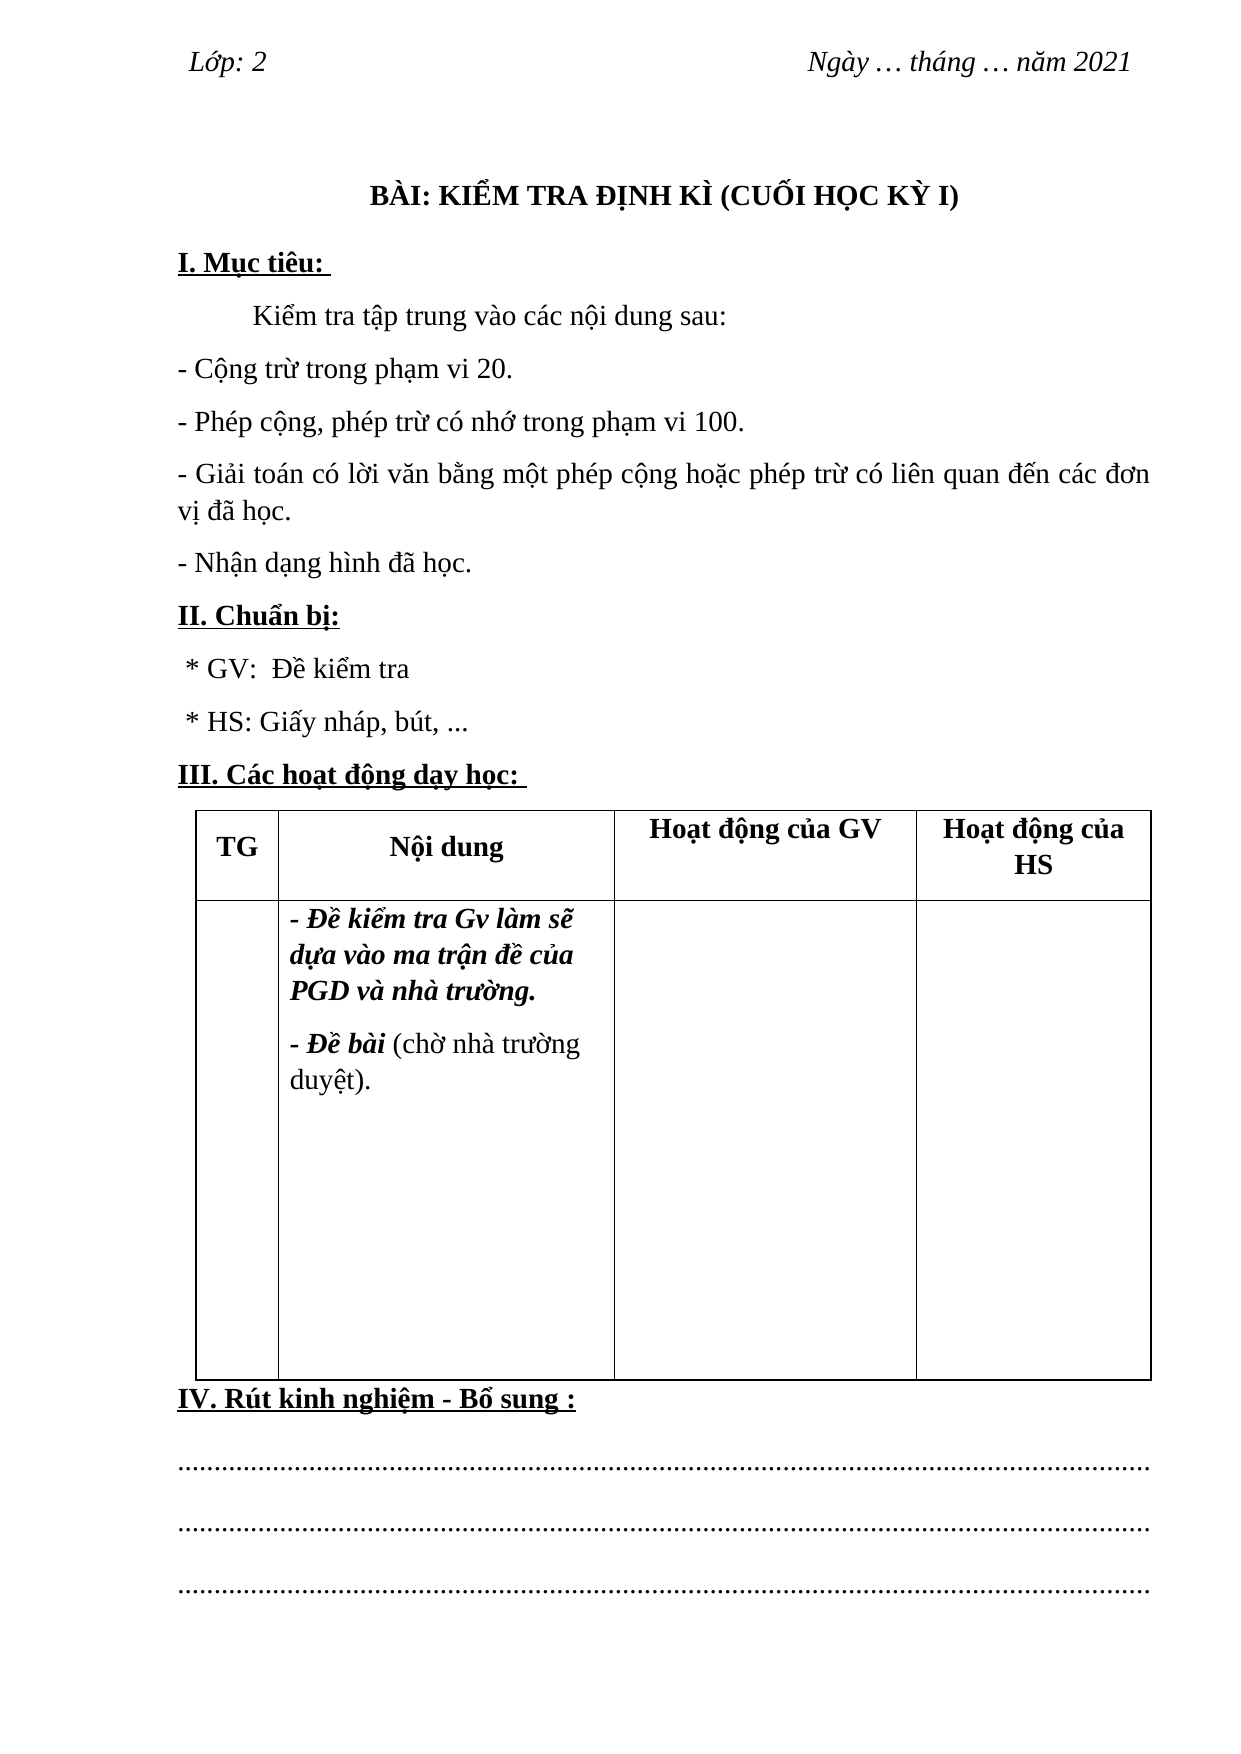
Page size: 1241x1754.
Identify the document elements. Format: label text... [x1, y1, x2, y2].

table_cell - Đề kiểm tra Gv làm sẽ dựa vào ma trận đề của PGD và nhà trường. - Đề bài (chờ nhà trường duyệt). [279, 901, 614, 1379]
table_header TG [197, 811, 278, 900]
text BÀI: KIỂM TRA ĐỊNH KÌ (CUỐI HỌC KỲ I) [177, 178, 1152, 212]
text IV. Rút kinh nghiệm - Bổ sung : [177, 1381, 1152, 1414]
text * HS: Giấy nháp, bút, ... [185, 704, 1152, 738]
text - Nhận dạng hình đã học. [177, 546, 1152, 579]
text I. Mục tiêu: [177, 245, 1152, 279]
text - Phép cộng, phép trừ có nhớ trong phạm vi 100. [177, 404, 1152, 437]
table_header Nội dung [279, 811, 614, 900]
text - Giải toán có lời văn bằng một phép cộng hoặc phép trừ có liên quan đến các đơn vị đã học. [177, 457, 1152, 526]
text * GV: Đề kiểm tra [185, 651, 1152, 685]
text III. Các hoạt động dạy học: [177, 757, 1152, 790]
table_cell [917, 901, 1150, 1379]
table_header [666, 44, 1152, 111]
table_header Hoạt động của GV [615, 811, 916, 900]
text II. Chuẩn bị: [177, 598, 1152, 632]
table_cell [197, 901, 278, 1379]
text Kiểm tra tập trung vào các nội dung sau: [177, 298, 1152, 332]
text - Cộng trừ trong phạm vi 20. [177, 351, 1152, 384]
table_cell [615, 901, 916, 1379]
table_header Hoạt động của HS [917, 811, 1150, 900]
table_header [177, 44, 666, 111]
